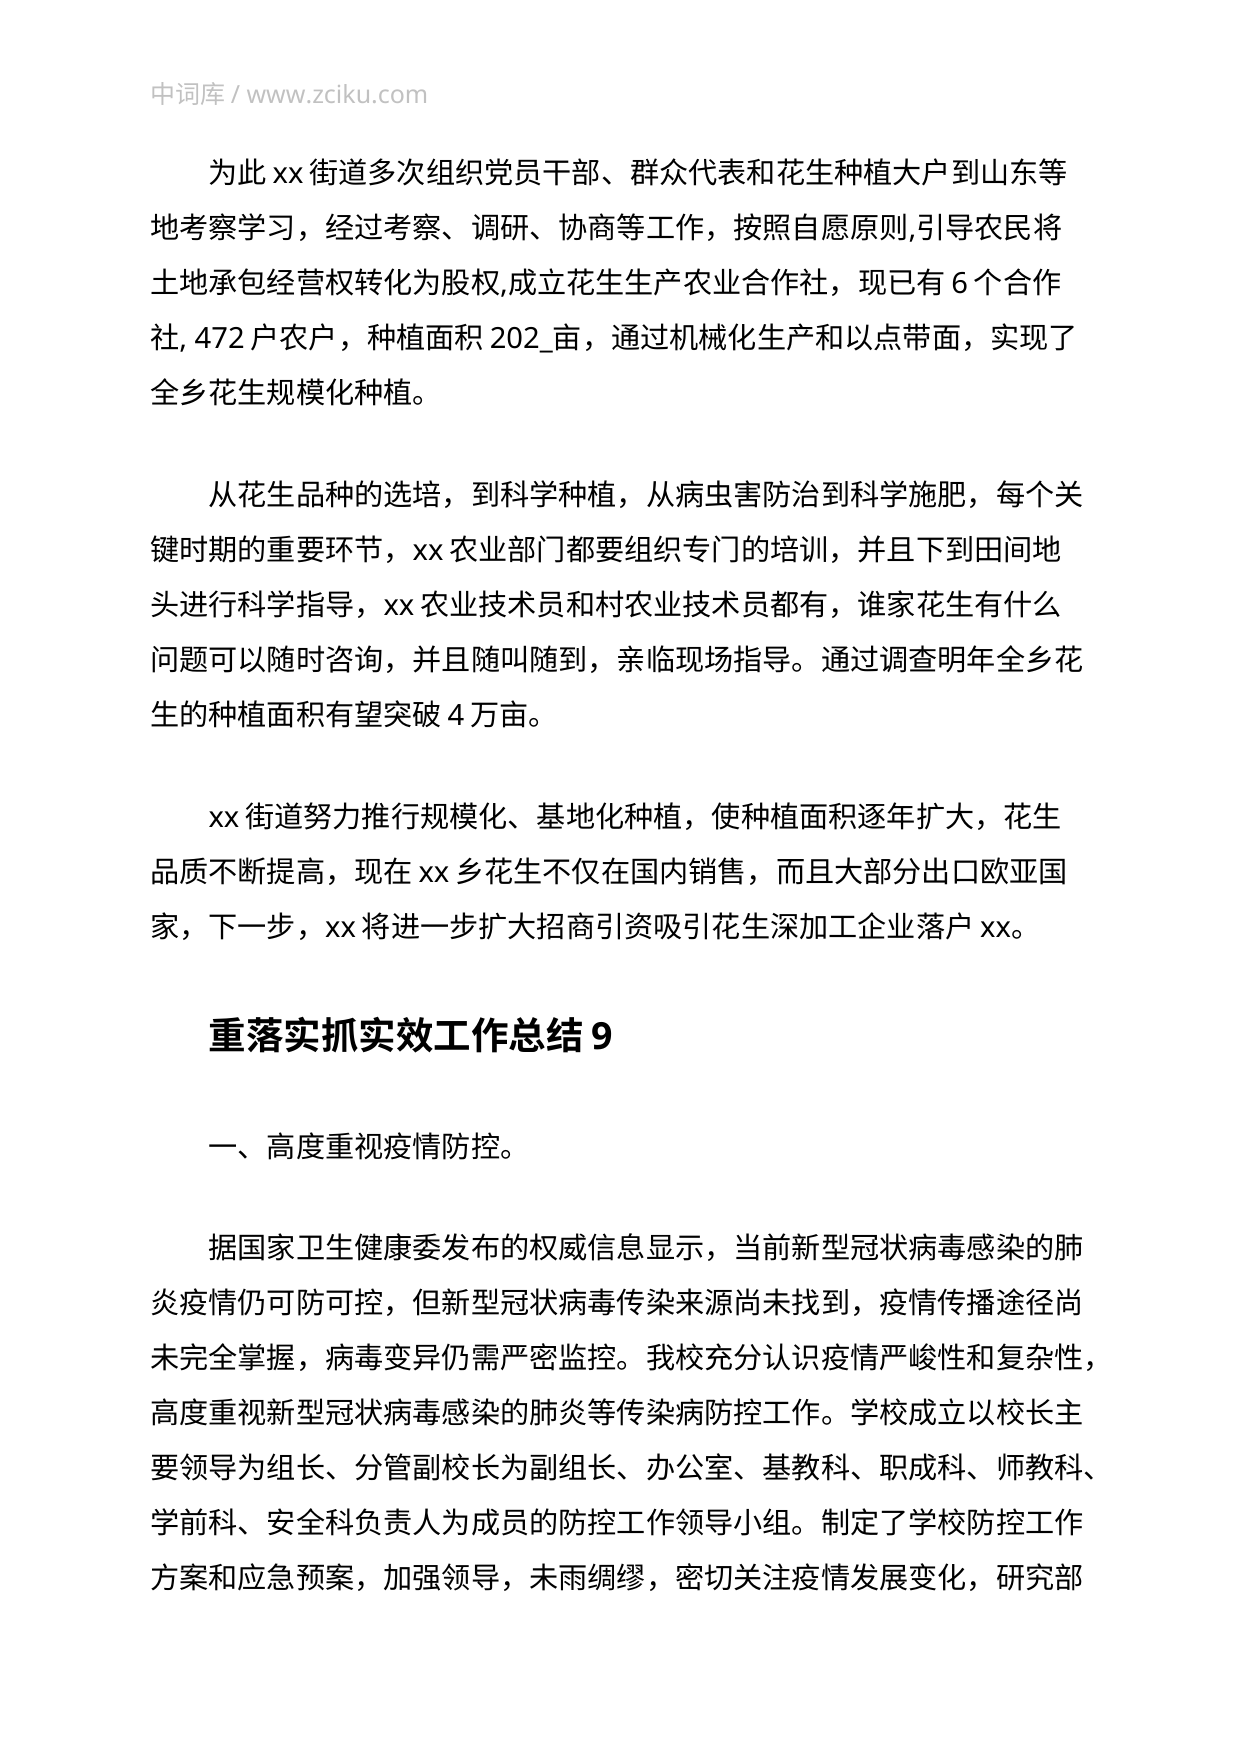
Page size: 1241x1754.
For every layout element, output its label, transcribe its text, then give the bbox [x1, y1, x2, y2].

text 为此xx街道多次组织党员干部、群众代表和花生种植大户到山东等地考察学习，经过考察、调研、协商等工作，按照自愿原则,引导农民将土地承包经营权转化为股权,成立花生生产农业合作社，现已有6个合作社, 472户农户，种植面积202_亩，通过机械化生产和以点带面，实现了全乡花生规模化种植。 [150, 150, 1090, 412]
text 重落实抓实效工作总结9 [150, 1006, 1090, 1060]
text 从花生品种的选培，到科学种植，从病虫害防治到科学施肥，每个关键时期的重要环节，xx农业部门都要组织专门的培训，并且下到田间地头进行科学指导，xx农业技术员和村农业技术员都有，谁家花生有什么问题可以随时咨询，并且随叫随到，亲临现场指导。通过调查明年全乡花生的种植面积有望突破4万亩。 [150, 472, 1090, 734]
text 一、高度重视疫情防控。 [150, 1123, 1090, 1165]
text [150, 1225, 1090, 1597]
text xx街道努力推行规模化、基地化种植，使种植面积逐年扩大，花生品质不断提高，现在xx乡花生不仅在国内销售，而且大部分出口欧亚国家，下一步，xx将进一步扩大招商引资吸引花生深加工企业落户xx。 [150, 793, 1090, 946]
